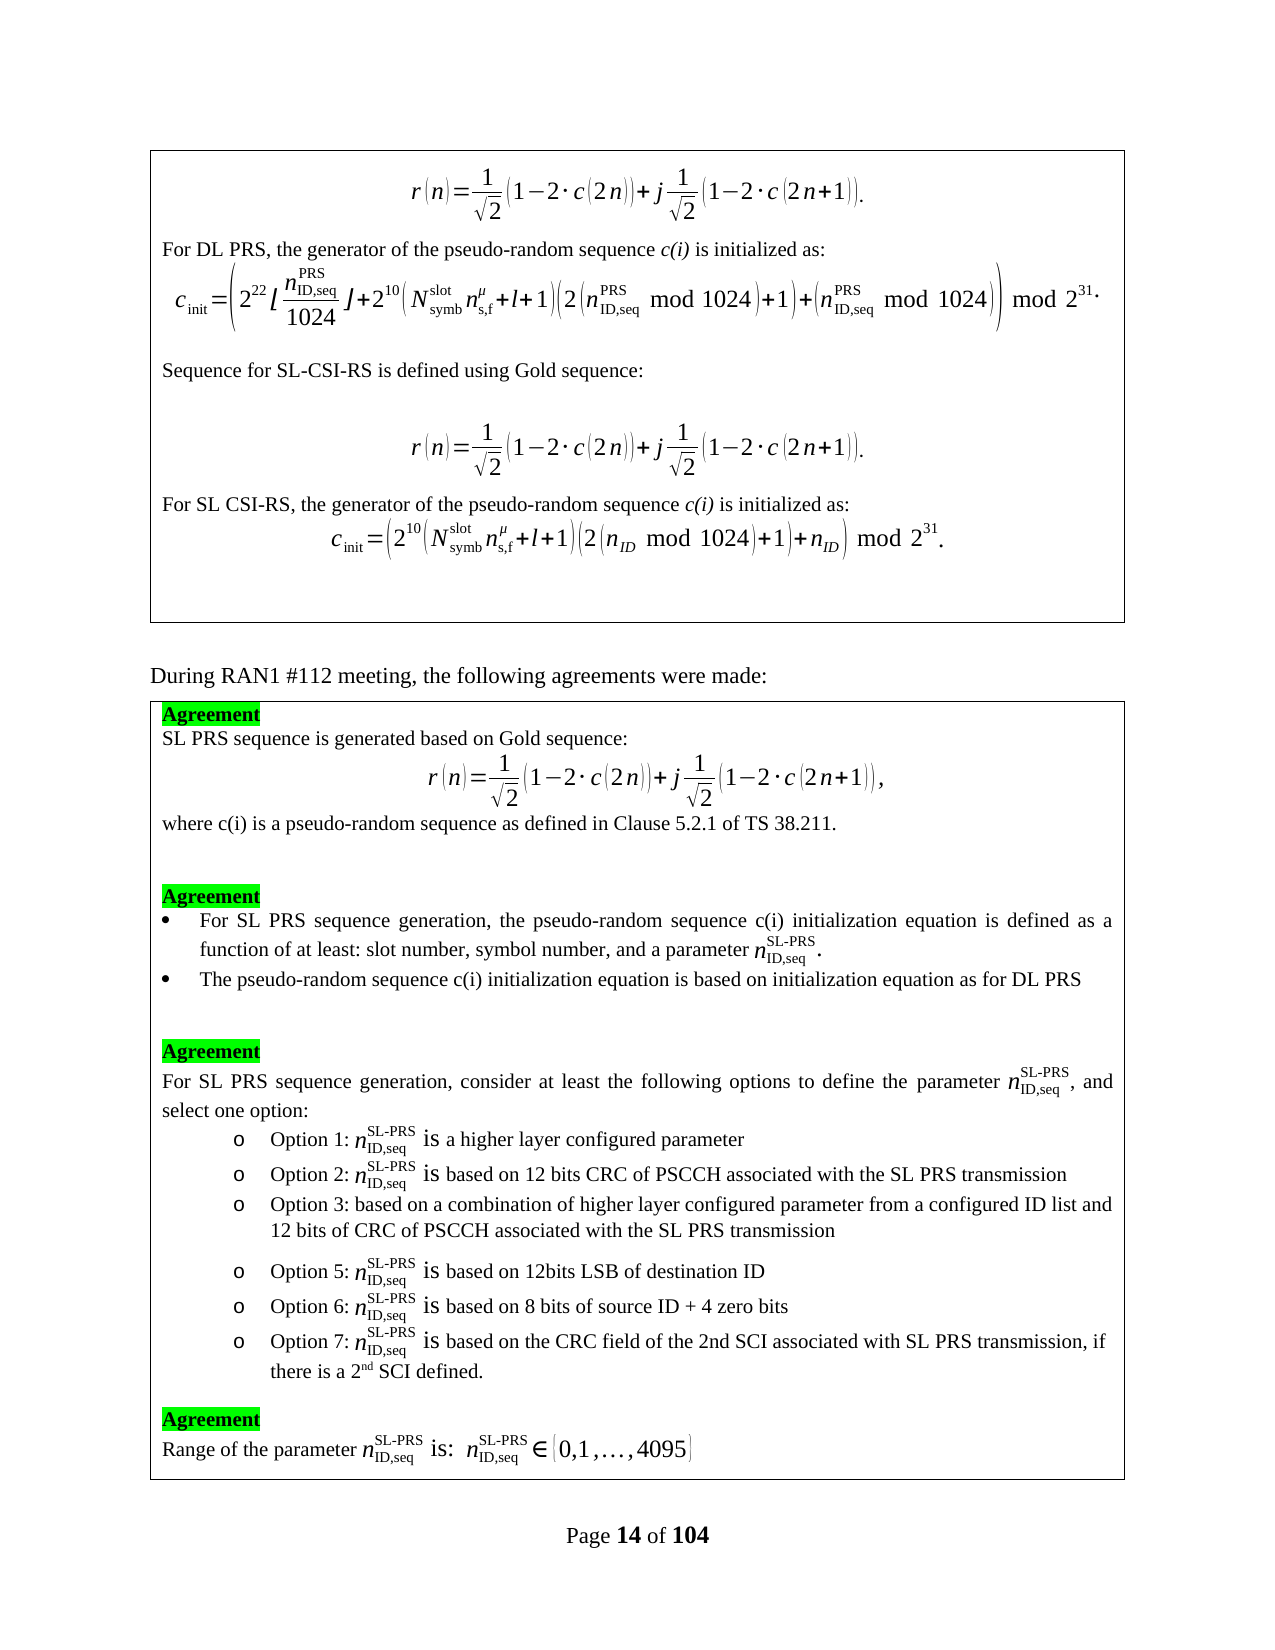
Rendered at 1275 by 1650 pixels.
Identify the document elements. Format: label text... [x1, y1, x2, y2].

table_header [151, 151, 1124, 622]
text During RAN1 #112 meeting, the following agreements were made: [150, 662, 1125, 688]
table_header Agreement SL PRS sequence is generated based on Gold sequence: where c(i) is a pseudo-random sequence as defined in Clause 5.2.1 of TS 38.211. Agreement For SL PRS sequence generation, the pseudo-random sequence c(i) initialization equation is defined as a function of at least: slot number, symbol number, and a parameter . The pseudo-random sequence c(i) initialization equation is based on initialization equation as for DL PRS Agreement For SL PRS sequence generation, consider at least the following options to define the parameter , and select one option: Option 1: is a higher layer configured parameter Option 2: is based on 12 bits CRC of PSCCH associated with the SL PRS transmission Option 3: based on a combination of higher layer configured parameter from a configured ID list and 12 bits of CRC of PSCCH associated with the SL PRS transmission Option 5: is based on 12bits LSB of destination ID Option 6: is based on 8 bits of source ID + 4 zero bits Option 7: is based on the CRC field of the 2nd SCI associated with SL PRS transmission, if there is a 2nd SCI defined. Agreement Range of the parameter is: [151, 702, 1124, 1478]
